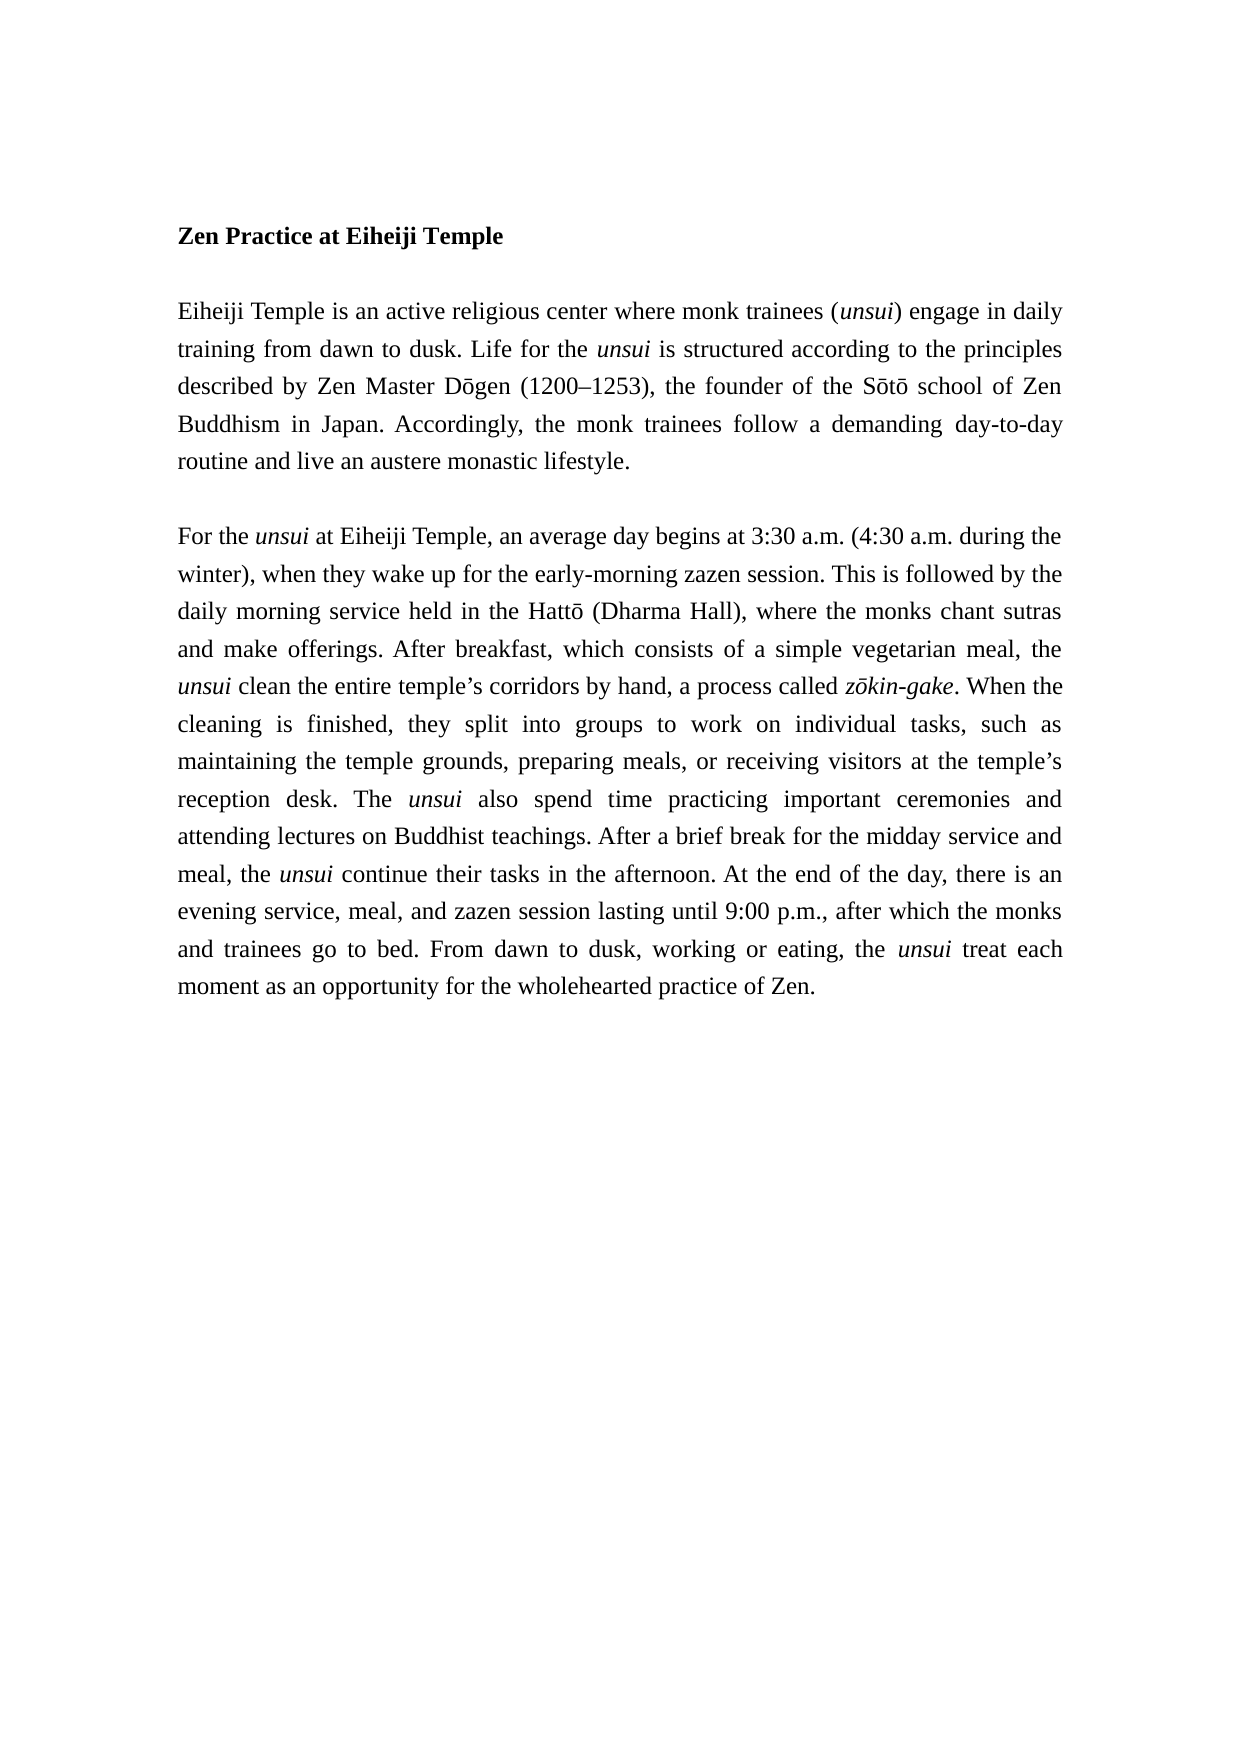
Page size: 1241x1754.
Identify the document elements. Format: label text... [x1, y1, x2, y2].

text Eiheiji Temple is an active religious center where monk trainees (unsui) engage in daily training from dawn to dusk. Life for the unsui is structured according to the principles described by Zen Master Dōgen (1200–1253), the founder of the Sōtō school of Zen Buddhism in Japan. Accordingly, the monk trainees follow a demanding day-to-day routine and live an austere monastic lifestyle. [177, 292, 1063, 479]
text For the unsui at Eiheiji Temple, an average day begins at 3:30 a.m. (4:30 a.m. during the winter), when they wake up for the early-morning zazen session. This is followed by the daily morning service held in the Hattō (Dharma Hall), where the monks chant sutras and make offerings. After breakfast, which consists of a simple vegetarian meal, the unsui clean the entire temple’s corridors by hand, a process called zōkin-gake. When the cleaning is finished, they split into groups to work on individual tasks, such as maintaining the temple grounds, preparing meals, or receiving visitors at the temple’s reception desk. The unsui also spend time practicing important ceremonies and attending lectures on Buddhist teachings. After a brief break for the midday service and meal, the unsui continue their tasks in the afternoon. At the end of the day, there is an evening service, meal, and zazen session lasting until 9:00 p.m., after which the monks and trainees go to bed. From dawn to dusk, working or eating, the unsui treat each moment as an opportunity for the wholehearted practice of Zen. [177, 517, 1063, 1004]
text Zen Practice at Eiheiji Temple [177, 217, 1063, 254]
